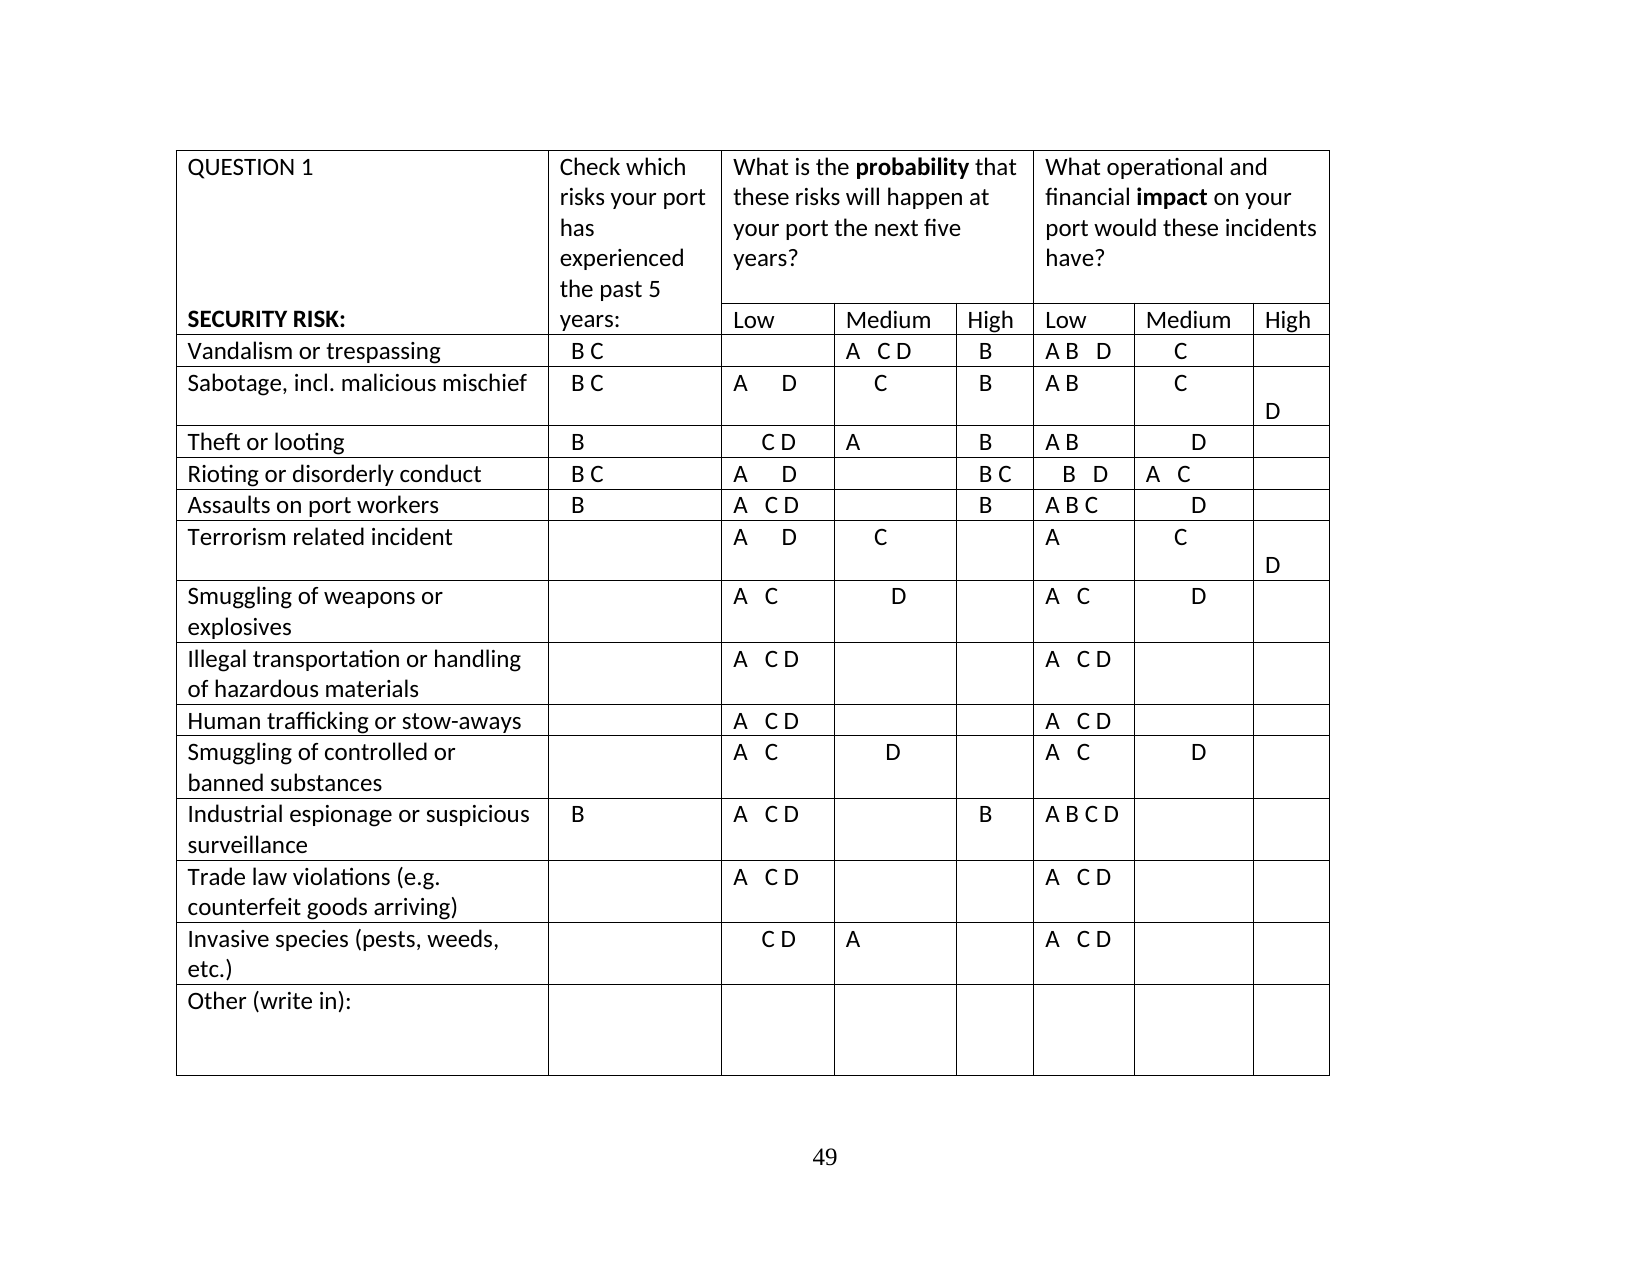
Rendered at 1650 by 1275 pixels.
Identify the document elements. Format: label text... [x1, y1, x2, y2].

table_cell A C [722, 736, 834, 797]
table_cell A [1034, 521, 1134, 580]
table_cell [1135, 861, 1253, 922]
table_cell [1135, 643, 1253, 704]
table_cell Low [722, 304, 834, 334]
table_cell [1254, 458, 1329, 488]
table_cell [1254, 923, 1329, 984]
table_cell A D [722, 521, 834, 580]
table_cell Trade law violations (e.g. counterfeit goods arriving) [177, 861, 548, 922]
table_cell [1135, 705, 1253, 735]
table_cell A C D [835, 335, 956, 366]
table_cell A C [722, 581, 834, 642]
table_cell A C D [722, 490, 834, 520]
table_cell Medium [1135, 304, 1253, 334]
table_cell D [1135, 736, 1253, 797]
table_cell [1254, 335, 1329, 366]
table_cell C [1135, 335, 1253, 366]
table_cell [1254, 705, 1329, 735]
table_cell B [549, 426, 721, 457]
table_cell B [957, 799, 1033, 859]
table_cell A D [722, 458, 834, 488]
table_cell A C D [722, 861, 834, 922]
table_cell Human trafficking or stow-aways [177, 705, 548, 735]
table_cell [957, 861, 1033, 922]
table_cell Smuggling of weapons or explosives [177, 581, 548, 642]
table_cell A C [1034, 736, 1134, 797]
table_cell B D [1034, 458, 1134, 488]
table_cell [835, 861, 956, 922]
table_cell C [1135, 521, 1253, 580]
table_header What is the probability that these risks will happen at your port the next five years? [722, 151, 1033, 303]
table_cell Low [1034, 304, 1134, 334]
table_cell Industrial espionage or suspicious surveillance [177, 799, 548, 859]
table_cell Invasive species (pests, weeds, etc.) [177, 923, 548, 984]
table_cell [549, 581, 721, 642]
table_cell A C D [1034, 643, 1134, 704]
table_cell Medium [835, 304, 956, 334]
table_cell [549, 521, 721, 580]
table_cell [549, 923, 721, 984]
table_cell C D [722, 923, 834, 984]
table_header What operational and financial impact on your port would these incidents have? [1034, 151, 1329, 303]
table_cell A C [1135, 458, 1253, 488]
table_cell [722, 335, 834, 366]
table_cell D [1135, 581, 1253, 642]
table_cell C [835, 367, 956, 425]
table_cell [1135, 923, 1253, 984]
table_cell [549, 643, 721, 704]
table_cell A C D [722, 643, 834, 704]
table_cell Terrorism related incident [177, 521, 548, 580]
table_cell [835, 643, 956, 704]
table_cell Assaults on port workers [177, 490, 548, 520]
table_cell [957, 736, 1033, 797]
table_header Check which risks your port has experienced the past 5 years: [549, 151, 721, 334]
table_cell High [957, 304, 1033, 334]
table_cell D [835, 736, 956, 797]
table_cell Smuggling of controlled or banned substances [177, 736, 548, 797]
table_cell C D [722, 426, 834, 457]
table_cell A C D [1034, 861, 1134, 922]
table_cell [1135, 799, 1253, 859]
table_cell D [1135, 490, 1253, 520]
table_cell A B C [1034, 490, 1134, 520]
table_cell B [957, 426, 1033, 457]
table_cell [957, 985, 1033, 1074]
table_cell [1254, 581, 1329, 642]
table_cell [1034, 985, 1134, 1074]
table_cell [1135, 985, 1253, 1074]
table_cell B C [549, 458, 721, 488]
table_cell A C D [1034, 705, 1134, 735]
table_cell [549, 705, 721, 735]
table_cell Sabotage, incl. malicious mischief [177, 367, 548, 425]
table_cell A C D [722, 705, 834, 735]
table_cell D [1135, 426, 1253, 457]
table_cell A B [1034, 367, 1134, 425]
table_cell [549, 985, 721, 1074]
table_cell [1254, 799, 1329, 859]
table_cell B [957, 490, 1033, 520]
table_cell Rioting or disorderly conduct [177, 458, 548, 488]
table_cell D [1254, 367, 1329, 425]
table_cell [835, 705, 956, 735]
table_cell [722, 985, 834, 1074]
table_cell B [957, 367, 1033, 425]
table_cell [549, 736, 721, 797]
table_cell Vandalism or trespassing [177, 335, 548, 366]
table_cell [835, 985, 956, 1074]
table_cell A B [1034, 426, 1134, 457]
table_cell [957, 581, 1033, 642]
table_cell [835, 799, 956, 859]
table_cell [957, 521, 1033, 580]
table_cell B C [957, 458, 1033, 488]
table_header QUESTION 1 SECURITY RISK: [177, 151, 548, 334]
table_cell B [549, 799, 721, 859]
table_cell High [1254, 304, 1329, 334]
table_cell A B C D [1034, 799, 1134, 859]
table_cell Other (write in): [177, 985, 548, 1074]
table_cell B C [549, 367, 721, 425]
table_cell A [835, 426, 956, 457]
table_cell [835, 458, 956, 488]
table_cell A D [722, 367, 834, 425]
table_cell [957, 923, 1033, 984]
table_cell [549, 861, 721, 922]
table_cell B [549, 490, 721, 520]
table_cell A C D [1034, 923, 1134, 984]
table_cell B C [549, 335, 721, 366]
table_cell A C D [722, 799, 834, 859]
table_cell C [835, 521, 956, 580]
table_cell C [1135, 367, 1253, 425]
table_cell A [835, 923, 956, 984]
table_cell [1254, 643, 1329, 704]
table_cell A C [1034, 581, 1134, 642]
table_cell [957, 705, 1033, 735]
table_cell Illegal transportation or handling of hazardous materials [177, 643, 548, 704]
table_cell [957, 643, 1033, 704]
table_cell [1254, 426, 1329, 457]
table_cell [1254, 736, 1329, 797]
table_cell [1254, 490, 1329, 520]
table_cell [1254, 861, 1329, 922]
table_cell D [1254, 521, 1329, 580]
table_cell A B D [1034, 335, 1134, 366]
table_cell [1254, 985, 1329, 1074]
table_cell B [957, 335, 1033, 366]
table_cell [835, 490, 956, 520]
table_cell D [835, 581, 956, 642]
table_cell Theft or looting [177, 426, 548, 457]
